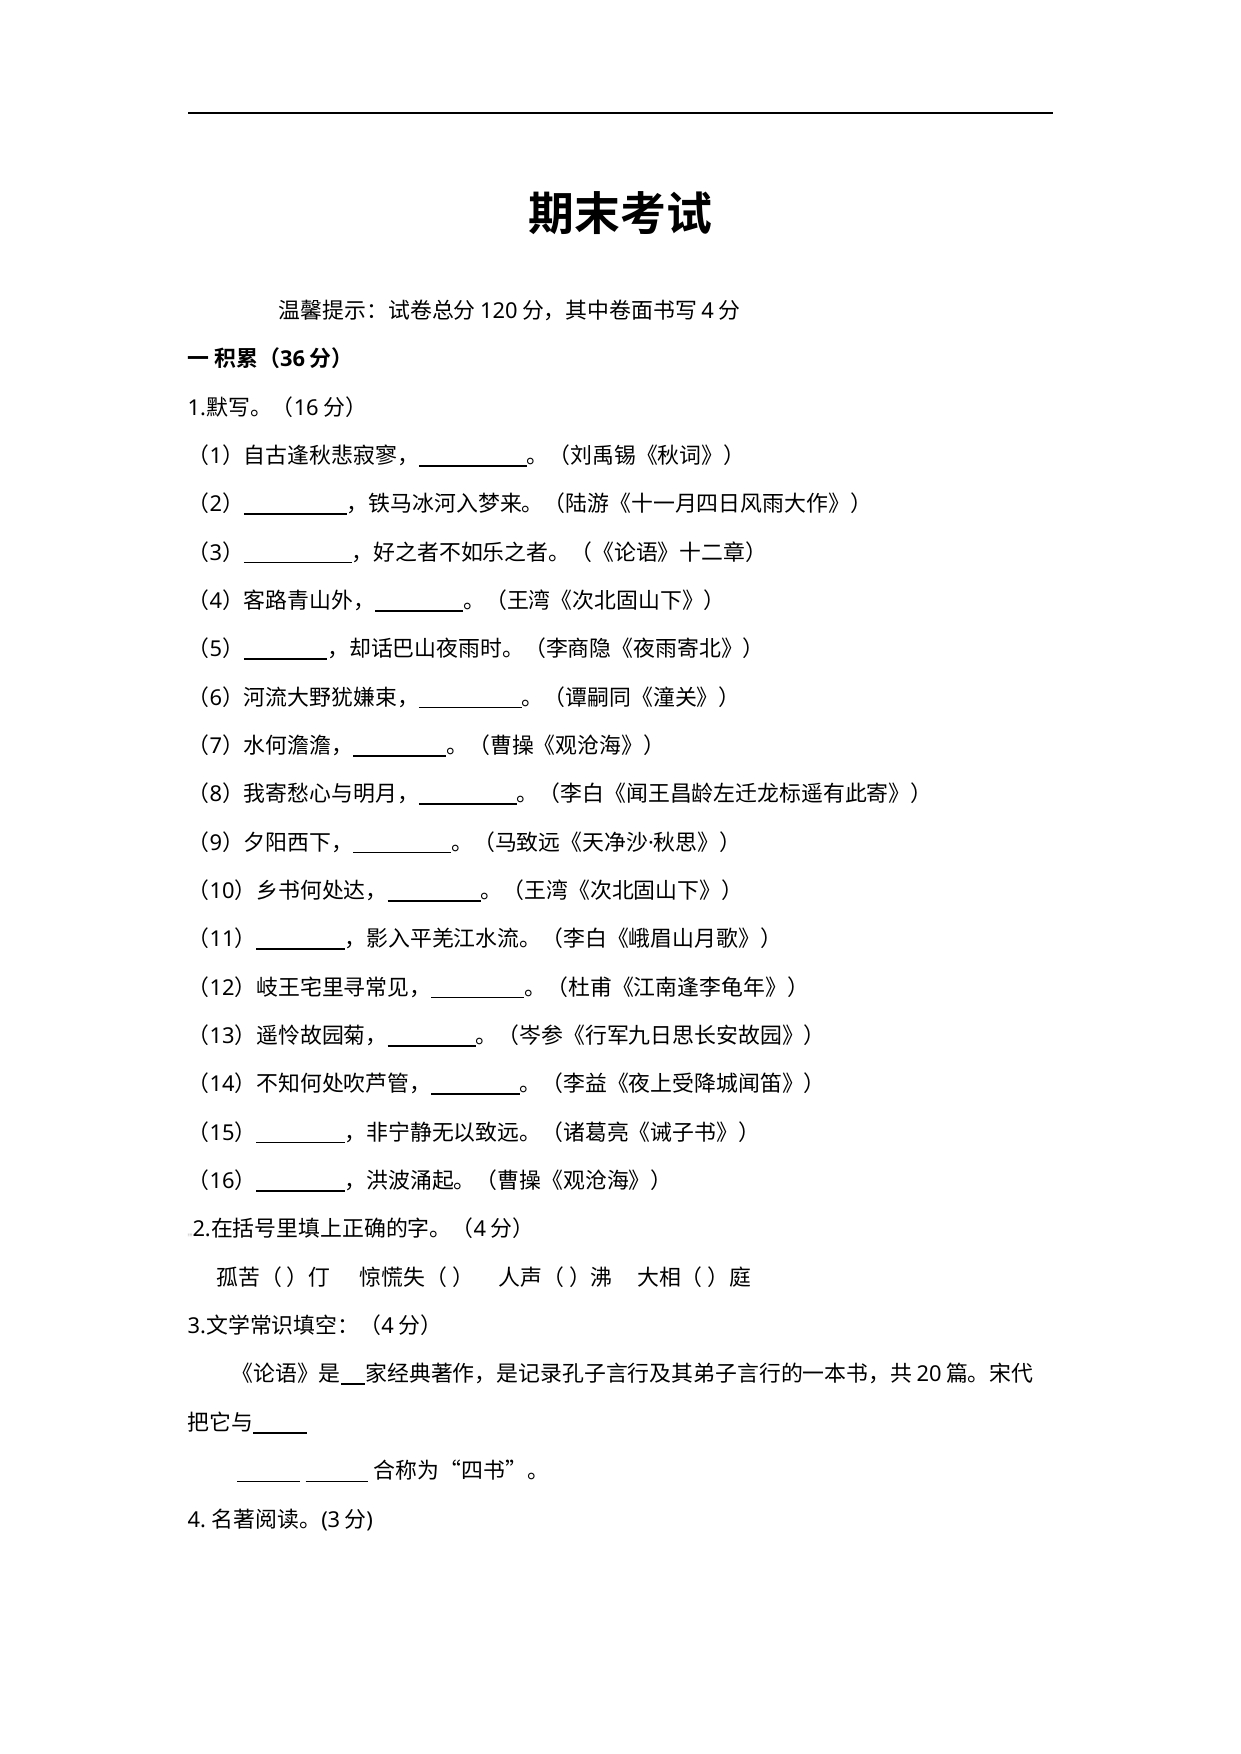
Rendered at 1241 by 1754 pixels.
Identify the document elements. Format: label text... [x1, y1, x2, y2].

text （11） ，影入平羌江水流。（李白《峨眉山月歌》） [187, 921, 1053, 953]
text 1.默写。（16分） [187, 389, 1053, 422]
text （9）夕阳西下， 。（马致远《天净沙·秋思》） [187, 824, 1053, 857]
text （5） ，却话巴山夜雨时。（李商隐《夜雨寄北》） [187, 631, 1053, 663]
text （15） ，非宁静无以致远。（诸葛亮《诫子书》） [187, 1114, 1053, 1147]
text 3.文学常识填空：（4分） [187, 1308, 1053, 1340]
text （1）自古逢秋悲寂寥， 。（刘禹锡《秋词》） [187, 438, 1053, 470]
text （14）不知何处吹芦管， 。（李益《夜上受降城闻笛》） [187, 1066, 1053, 1098]
text 合称为“四书”。 [187, 1453, 1053, 1486]
text （16） ，洪波涌起。（曹操《观沧海》） [187, 1163, 1053, 1195]
text 期末考试 [187, 162, 1053, 259]
text （13）遥怜故园菊， 。（岑参《行军九日思长安故园》） [187, 1018, 1053, 1050]
text 2.在括号里填上正确的字。（4分） [187, 1211, 1053, 1243]
text 孤苦（ ）仃 惊慌失（ ） 人声（ ）沸 大相（ ）庭 [187, 1259, 1053, 1292]
text 《论语》是 家经典著作，是记录孔子言行及其弟子言行的一本书，共20篇。宋代把它与 [187, 1356, 1053, 1437]
text 温馨提示：试卷总分120分，其中卷面书写4分 [187, 293, 1053, 325]
text 4. 名著阅读。(3分) [187, 1501, 1053, 1534]
text （4）客路青山外， 。（王湾《次北固山下》） [187, 583, 1053, 615]
text （2） ，铁马冰河入梦来。（陆游《十一月四日风雨大作》） [187, 486, 1053, 518]
text （3） ，好之者不如乐之者。（《论语》十二章） [187, 534, 1053, 567]
text （7）水何澹澹， 。（曹操《观沧海》） [187, 728, 1053, 760]
text （8）我寄愁心与明月， 。（李白《闻王昌龄左迁龙标遥有此寄》） [187, 776, 1053, 808]
text （6）河流大野犹嫌束， 。（谭嗣同《潼关》） [187, 679, 1053, 712]
text （12）岐王宅里寻常见， 。（杜甫《江南逢李龟年》） [187, 969, 1053, 1002]
text （10）乡书何处达， 。（王湾《次北固山下》） [187, 873, 1053, 905]
text 一 积累（36分） [187, 341, 1053, 373]
